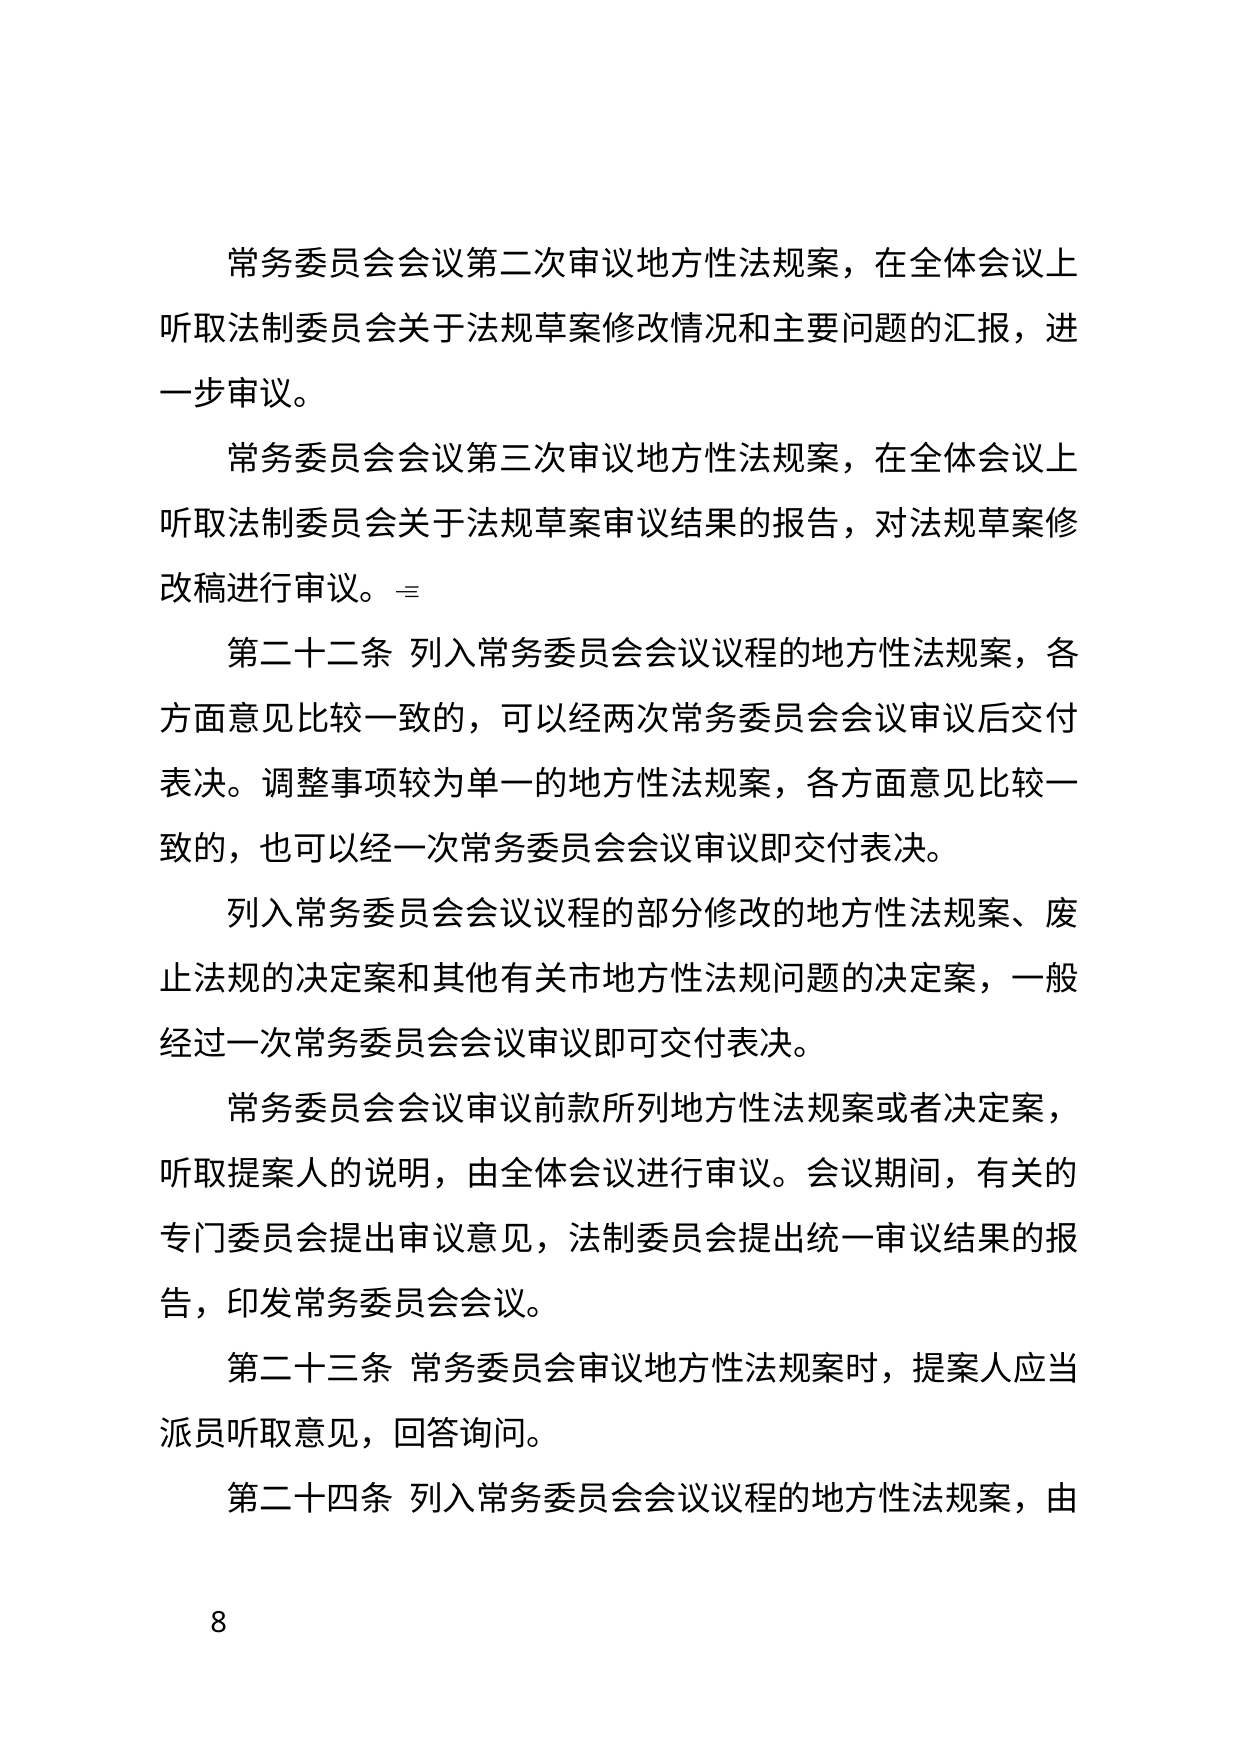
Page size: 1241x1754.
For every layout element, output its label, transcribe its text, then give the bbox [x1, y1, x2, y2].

text 第二十二条 列入常务委员会会议议程的地方性法规案，各方面意见比较一致的，可以经两次常务委员会会议审议后交付表决。调整事项较为单一的地方性法规案，各方面意见比较一致的，也可以经一次常务委员会会议审议即交付表决。 [159, 618, 1081, 878]
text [159, 1463, 1081, 1528]
text 常务委员会会议第二次审议地方性法规案，在全体会议上听取法制委员会关于法规草案修改情况和主要问题的汇报，进一步审议。 [159, 228, 1081, 423]
text 列入常务委员会会议议程的部分修改的地方性法规案、废止法规的决定案和其他有关市地方性法规问题的决定案，一般经过一次常务委员会会议审议即可交付表决。 [159, 878, 1081, 1073]
text 常务委员会会议第三次审议地方性法规案，在全体会议上听取法制委员会关于法规草案审议结果的报告，对法规草案修改稿进行审议。 [159, 423, 1081, 618]
text 常务委员会会议审议前款所列地方性法规案或者决定案，听取提案人的说明，由全体会议进行审议。会议期间，有关的专门委员会提出审议意见，法制委员会提出统一审议结果的报告，印发常务委员会会议。 [159, 1073, 1081, 1333]
text 第二十三条 常务委员会审议地方性法规案时，提案人应当派员听取意见，回答询问。 [159, 1333, 1081, 1463]
